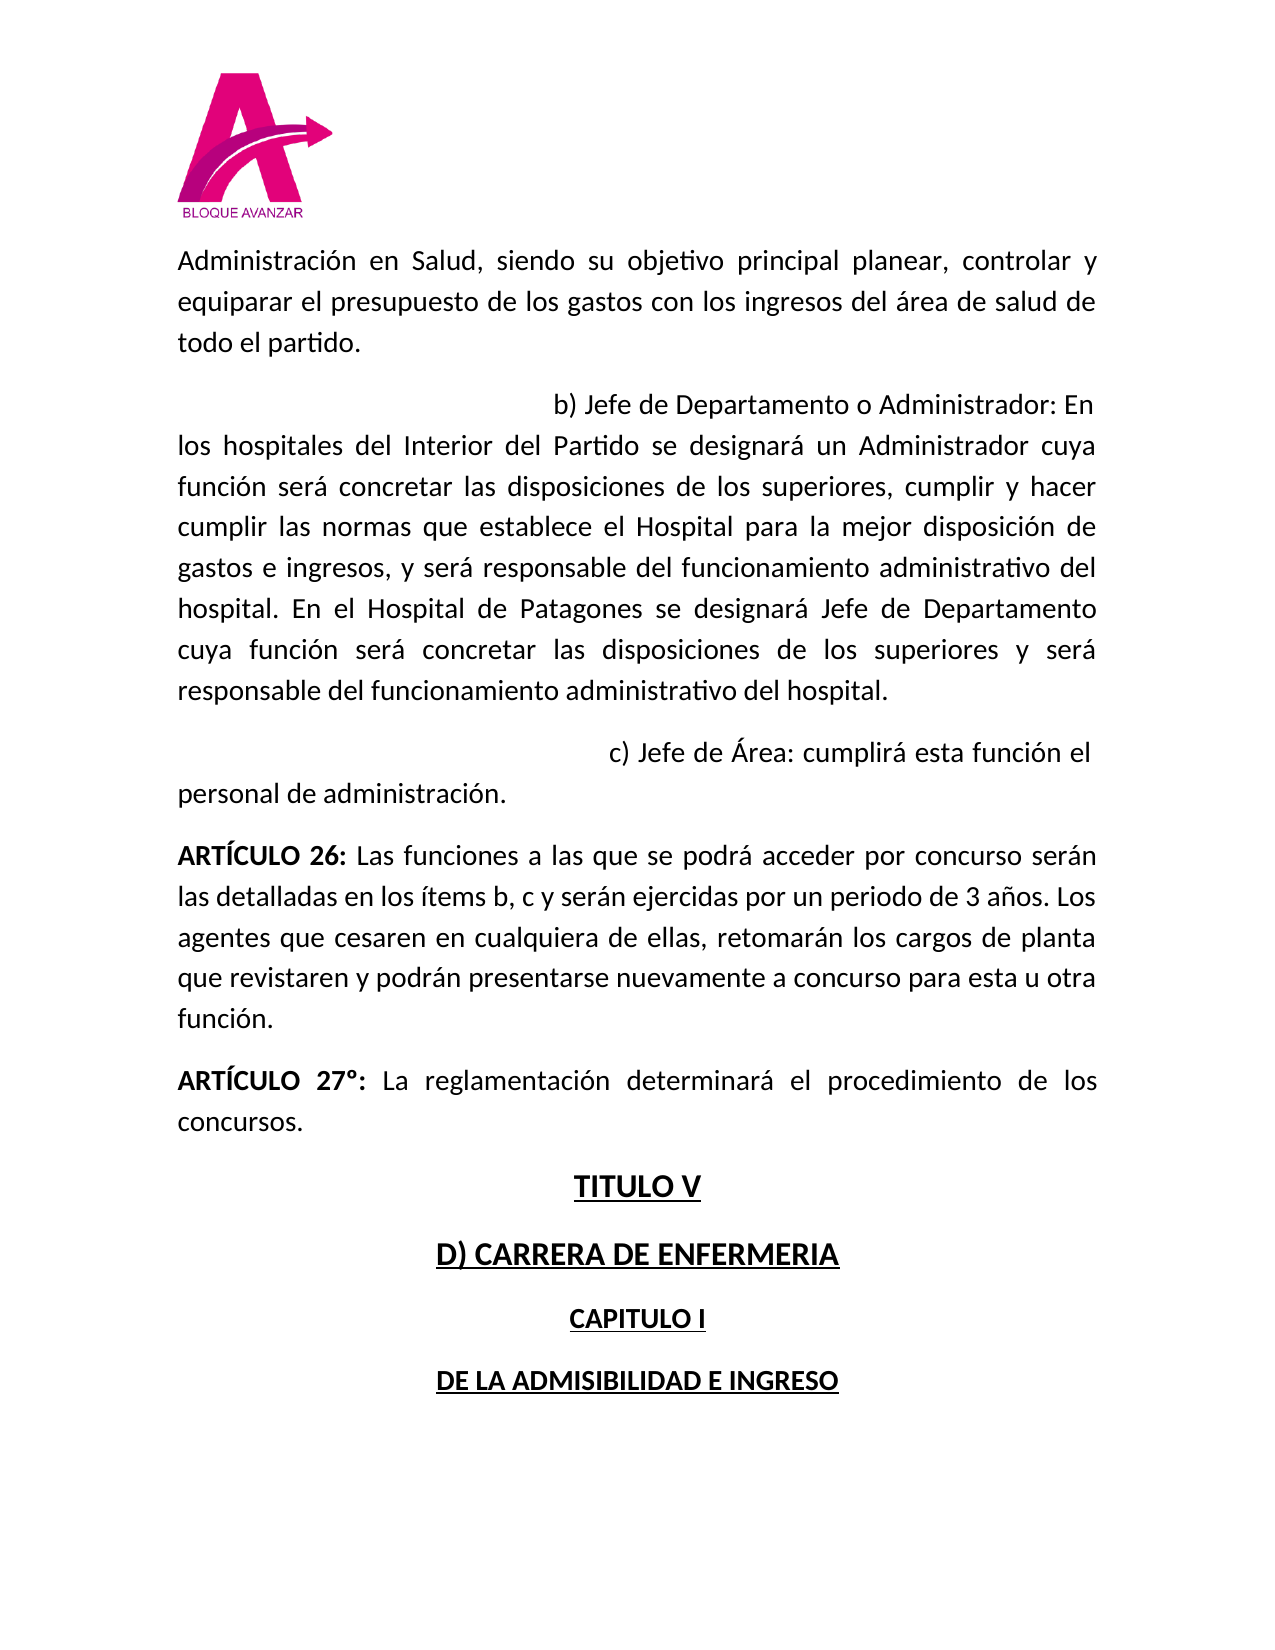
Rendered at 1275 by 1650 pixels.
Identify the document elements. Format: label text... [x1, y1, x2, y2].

text c) Jefe de Área: cumplirá esta función el personal de administración. [177, 734, 1098, 811]
text b) Jefe de Departamento o Administrador: En los hospitales del Interior del Partido se designará un Administrador cuya función será concretar las disposiciones de los superiores, cumplir y hacer cumplir las normas que establece el Hospital para la mejor disposición de gastos e ingresos, y será responsable del funcionamiento administrativo del hospital. En el Hospital de Patagones se designará Jefe de Departamento cuya función será concretar las disposiciones de los superiores y será responsable del funcionamiento administrativo del hospital. [177, 386, 1098, 708]
text D) CARRERA DE ENFERMERIA [177, 1233, 1098, 1273]
text DE LA ADMISIBILIDAD E INGRESO [177, 1362, 1098, 1398]
picture [177, 73, 333, 218]
text TITULO V [177, 1165, 1098, 1206]
text ARTÍCULO 27º: La reglamentación determinará el procedimiento de los concursos. [177, 1062, 1098, 1139]
text CAPITULO I [177, 1300, 1098, 1336]
text ARTÍCULO 26: Las funciones a las que se podrá acceder por concurso serán las detalladas en los ítems b, c y serán ejercidas por un periodo de 3 años. Los agentes que cesaren en cualquiera de ellas, retomarán los cargos de planta que revistaren y podrán presentarse nuevamente a concurso para esta u otra función. [177, 837, 1098, 1036]
